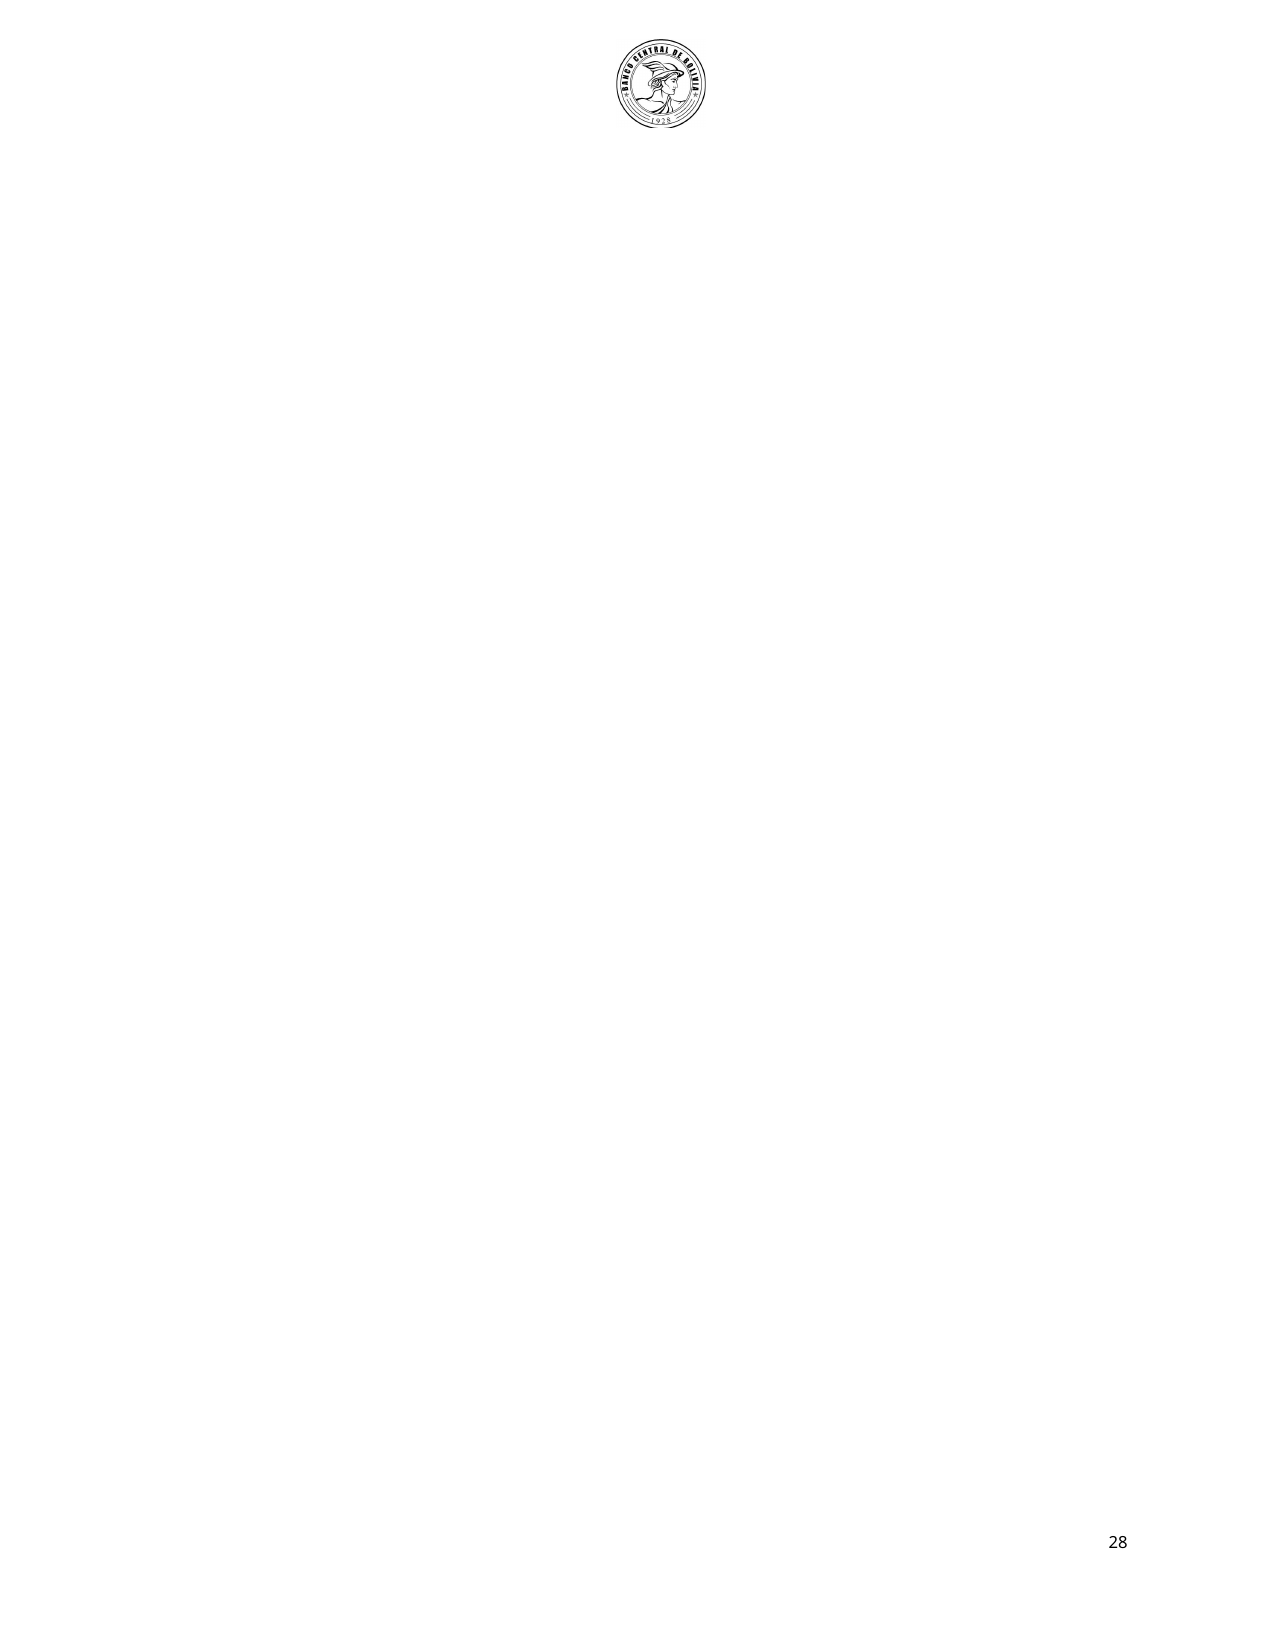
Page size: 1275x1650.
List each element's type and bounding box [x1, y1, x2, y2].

picture [616, 39, 706, 128]
